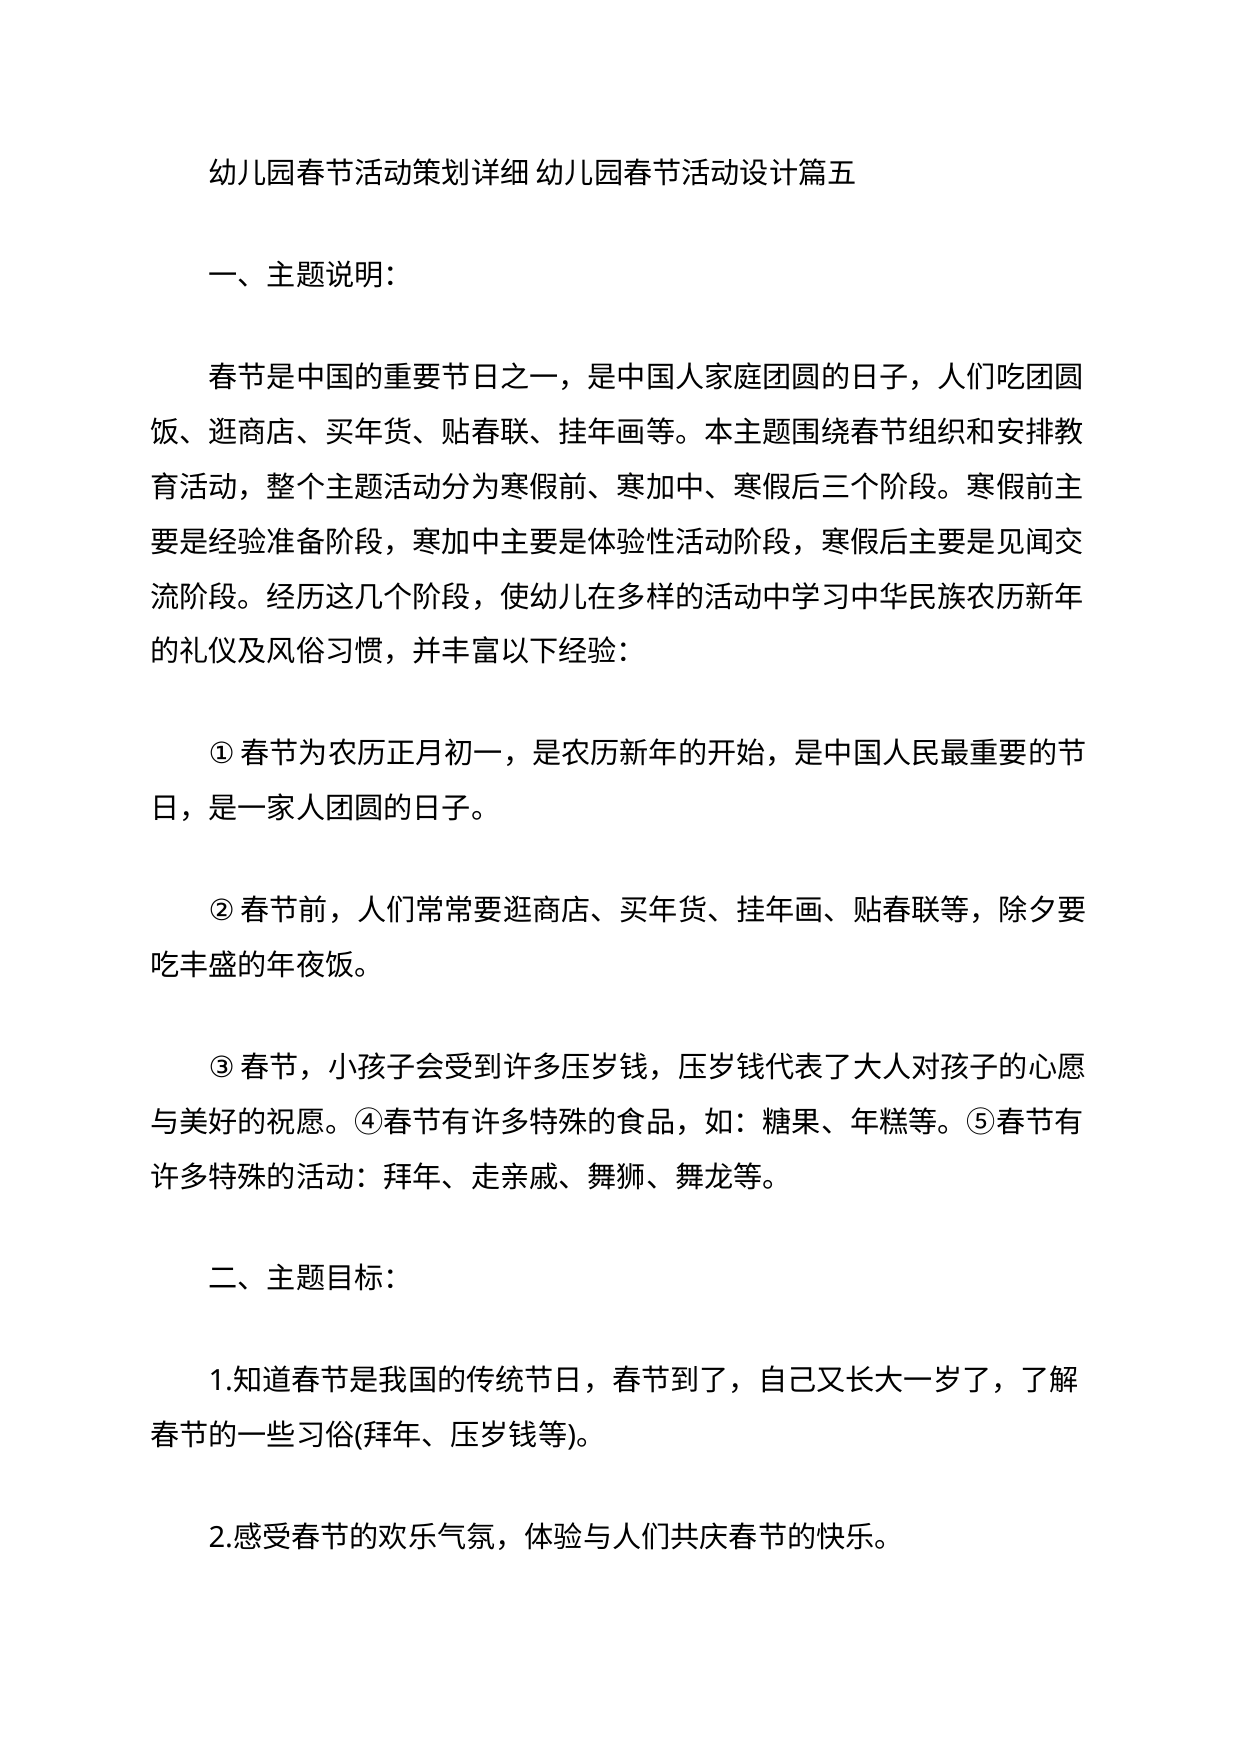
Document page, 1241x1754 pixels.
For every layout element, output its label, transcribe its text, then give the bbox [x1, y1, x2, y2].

text 1.知道春节是我国的传统节日，春节到了，自己又长大一岁了，了解春节的一些习俗(拜年、压岁钱等)。 [150, 1357, 1090, 1454]
text 春节是中国的重要节日之一，是中国人家庭团圆的日子，人们吃团圆饭、逛商店、买年货、贴春联、挂年画等。本主题围绕春节组织和安排教育活动，整个主题活动分为寒假前、寒加中、寒假后三个阶段。寒假前主要是经验准备阶段，寒加中主要是体验性活动阶段，寒假后主要是见闻交流阶段。经历这几个阶段，使幼儿在多样的活动中学习中华民族农历新年的礼仪及风俗习惯，并丰富以下经验： [150, 353, 1090, 670]
text 一、主题说明： [150, 252, 1090, 294]
text ②春节前，人们常常要逛商店、买年货、挂年画、贴春联等，除夕要吃丰盛的年夜饭。 [150, 887, 1090, 984]
text 幼儿园春节活动策划详细 幼儿园春节活动设计篇五 [150, 150, 1090, 192]
text 2.感受春节的欢乐气氛，体验与人们共庆春节的快乐。 [150, 1514, 1090, 1556]
text ③春节，小孩子会受到许多压岁钱，压岁钱代表了大人对孩子的心愿与美好的祝愿。④春节有许多特殊的食品，如：糖果、年糕等。⑤春节有许多特殊的活动：拜年、走亲戚、舞狮、舞龙等。 [150, 1043, 1090, 1196]
text 二、主题目标： [150, 1255, 1090, 1297]
text ①春节为农历正月初一，是农历新年的开始，是中国人民最重要的节日，是一家人团圆的日子。 [150, 730, 1090, 827]
